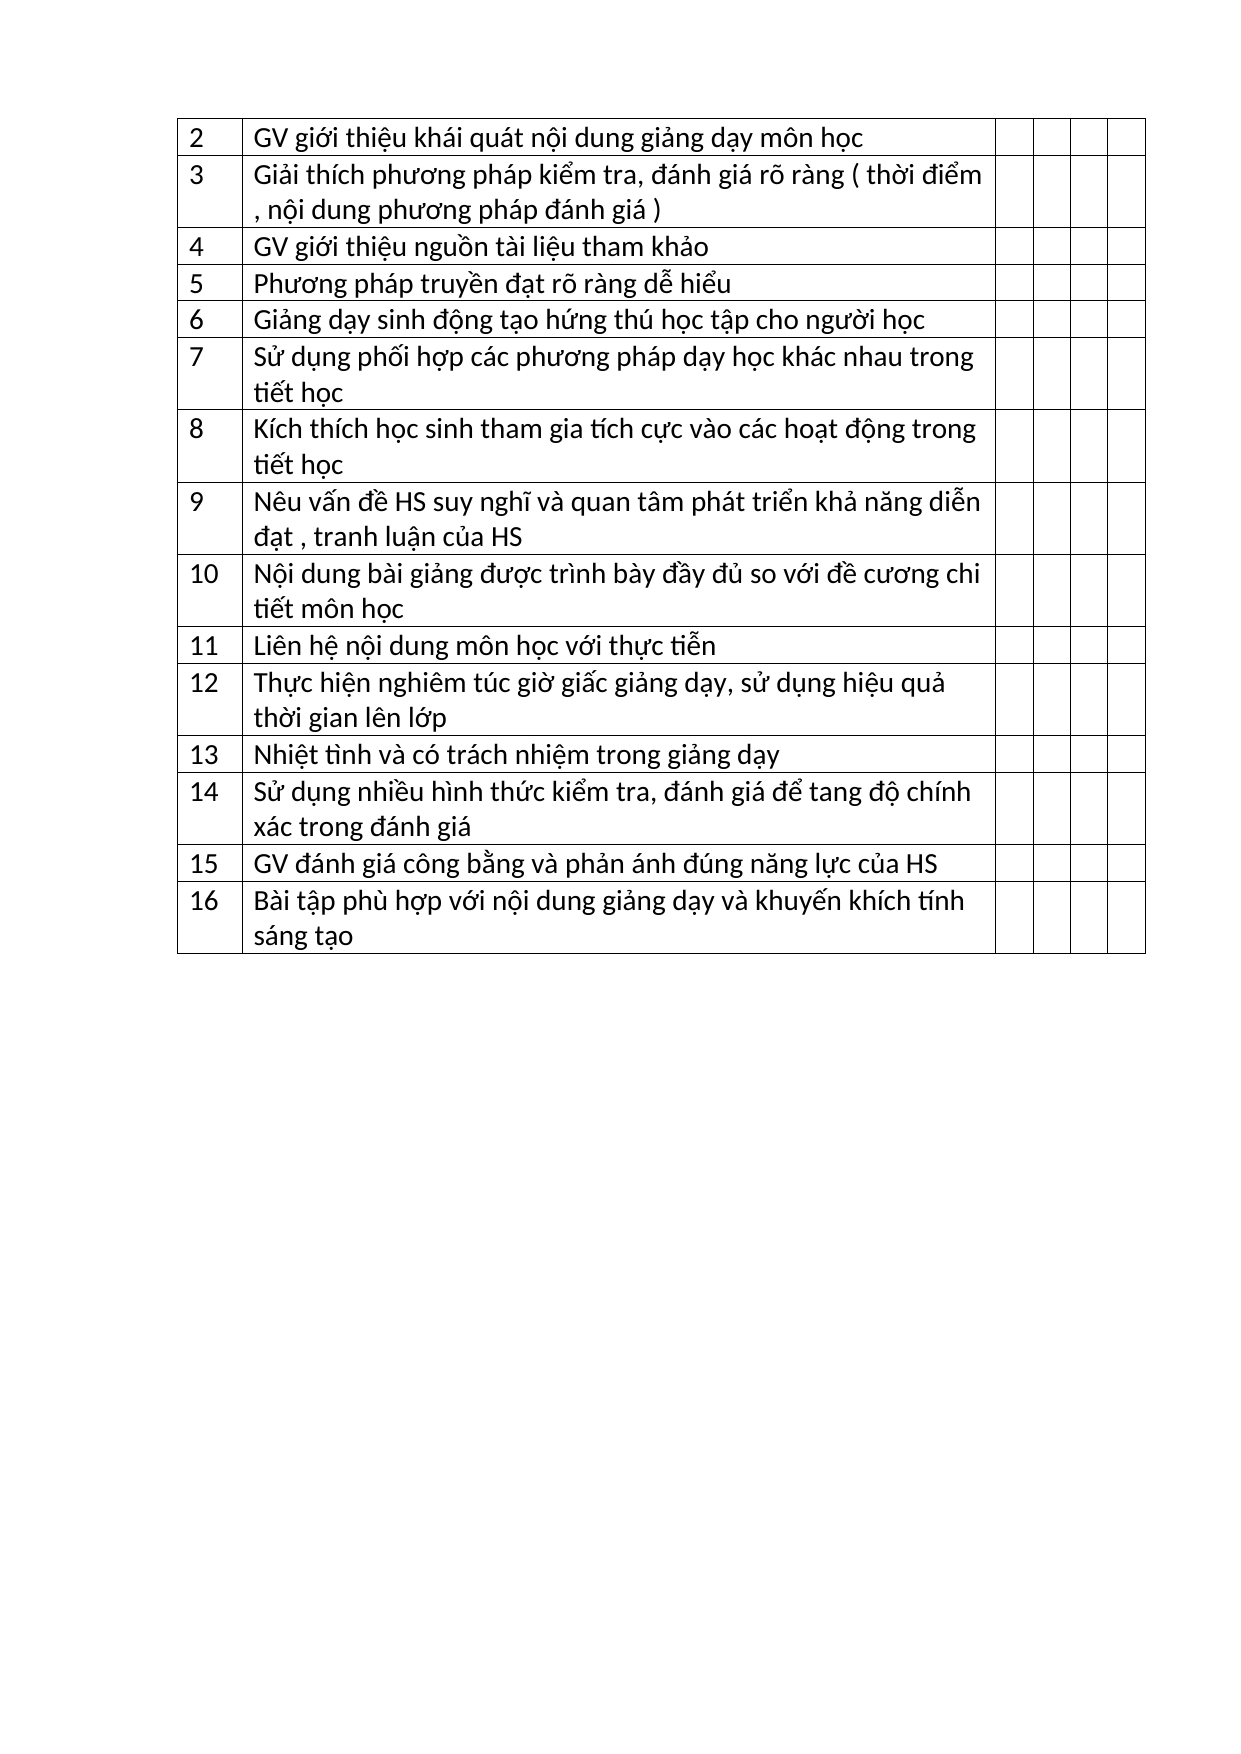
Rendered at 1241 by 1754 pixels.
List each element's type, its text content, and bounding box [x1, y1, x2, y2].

table_cell Giảng dạy sinh động tạo hứng thú học tập cho người học [243, 301, 995, 337]
table_cell 4 [178, 228, 242, 264]
table_cell [1108, 845, 1145, 881]
table_cell [1071, 483, 1107, 554]
table_cell [1108, 627, 1145, 663]
table_cell [1071, 627, 1107, 663]
table_cell 2 [178, 119, 242, 155]
table_cell Giải thích phương pháp kiểm tra, đánh giá rõ ràng ( thời điểm , nội dung phương pháp đánh giá ) [243, 156, 995, 227]
table_cell [1034, 410, 1070, 482]
table_cell [1108, 265, 1145, 300]
table_cell [996, 483, 1033, 554]
table_cell Phương pháp truyền đạt rõ ràng dễ hiểu [243, 265, 995, 300]
table_cell GV giới thiệu khái quát nội dung giảng dạy môn học [243, 119, 995, 155]
table_cell [1071, 773, 1107, 844]
table_cell [996, 410, 1033, 482]
table_cell 14 [178, 773, 242, 844]
table_cell GV đánh giá công bằng và phản ánh đúng năng lực của HS [243, 845, 995, 881]
table_cell [996, 555, 1033, 626]
table_cell 10 [178, 555, 242, 626]
table_cell Liên hệ nội dung môn học với thực tiễn [243, 627, 995, 663]
table_cell [1071, 156, 1107, 227]
table_cell [1108, 483, 1145, 554]
table_cell [1108, 410, 1145, 482]
table_cell [1108, 736, 1145, 772]
table_cell [1034, 736, 1070, 772]
table_cell [1034, 845, 1070, 881]
table_cell Sử dụng phối hợp các phương pháp dạy học khác nhau trong tiết học [243, 338, 995, 409]
table_cell [1108, 773, 1145, 844]
table_cell [996, 845, 1033, 881]
table_cell [1071, 301, 1107, 337]
table_cell [1034, 555, 1070, 626]
table_cell [1034, 228, 1070, 264]
table_cell 13 [178, 736, 242, 772]
table_cell Nội dung bài giảng được trình bày đầy đủ so với đề cương chi tiết môn học [243, 555, 995, 626]
table_cell Nhiệt tình và có trách nhiệm trong giảng dạy [243, 736, 995, 772]
table_cell 8 [178, 410, 242, 482]
table_cell [1071, 882, 1107, 953]
table_cell Kích thích học sinh tham gia tích cực vào các hoạt động trong tiết học [243, 410, 995, 482]
table_cell [1071, 410, 1107, 482]
table_cell [1071, 555, 1107, 626]
table_cell [1108, 555, 1145, 626]
table_cell [1034, 664, 1070, 735]
table_cell [1034, 301, 1070, 337]
table_cell [996, 664, 1033, 735]
table_cell 3 [178, 156, 242, 227]
table_cell GV giới thiệu nguồn tài liệu tham khảo [243, 228, 995, 264]
table_cell [996, 627, 1033, 663]
table_cell [996, 736, 1033, 772]
table_cell Thực hiện nghiêm túc giờ giấc giảng dạy, sử dụng hiệu quả thời gian lên lớp [243, 664, 995, 735]
table_cell [996, 119, 1033, 155]
table_cell [1071, 338, 1107, 409]
table_cell 15 [178, 845, 242, 881]
table_cell [1034, 156, 1070, 227]
table_cell Nêu vấn đề HS suy nghĩ và quan tâm phát triển khả năng diễn đạt , tranh luận của HS [243, 483, 995, 554]
table_cell [1071, 845, 1107, 881]
table_cell [1071, 228, 1107, 264]
table_cell [1034, 338, 1070, 409]
table_cell [1108, 119, 1145, 155]
table_cell 16 [178, 882, 242, 953]
table_cell 12 [178, 664, 242, 735]
table_cell [1034, 773, 1070, 844]
table_cell [1034, 627, 1070, 663]
table_cell [1108, 338, 1145, 409]
table_cell [1071, 736, 1107, 772]
table_cell [996, 882, 1033, 953]
table_cell Bài tập phù hợp với nội dung giảng dạy và khuyến khích tính sáng tạo [243, 882, 995, 953]
table_cell Sử dụng nhiều hình thức kiểm tra, đánh giá để tang độ chính xác trong đánh giá [243, 773, 995, 844]
table_cell [1108, 882, 1145, 953]
table_cell [1034, 882, 1070, 953]
table_cell [996, 156, 1033, 227]
table_cell 11 [178, 627, 242, 663]
table_cell [1071, 265, 1107, 300]
table_cell [996, 773, 1033, 844]
table_cell 6 [178, 301, 242, 337]
table_cell 9 [178, 483, 242, 554]
table_cell [1108, 228, 1145, 264]
table_cell [1108, 156, 1145, 227]
table_cell [996, 265, 1033, 300]
table_cell [1034, 119, 1070, 155]
table_cell [996, 301, 1033, 337]
table_cell [1034, 483, 1070, 554]
table_cell [996, 338, 1033, 409]
table_cell 7 [178, 338, 242, 409]
table_cell [1108, 664, 1145, 735]
table_cell 5 [178, 265, 242, 300]
table_cell [1071, 664, 1107, 735]
table_cell [996, 228, 1033, 264]
table_cell [1071, 119, 1107, 155]
table_cell [1034, 265, 1070, 300]
table_cell [1108, 301, 1145, 337]
